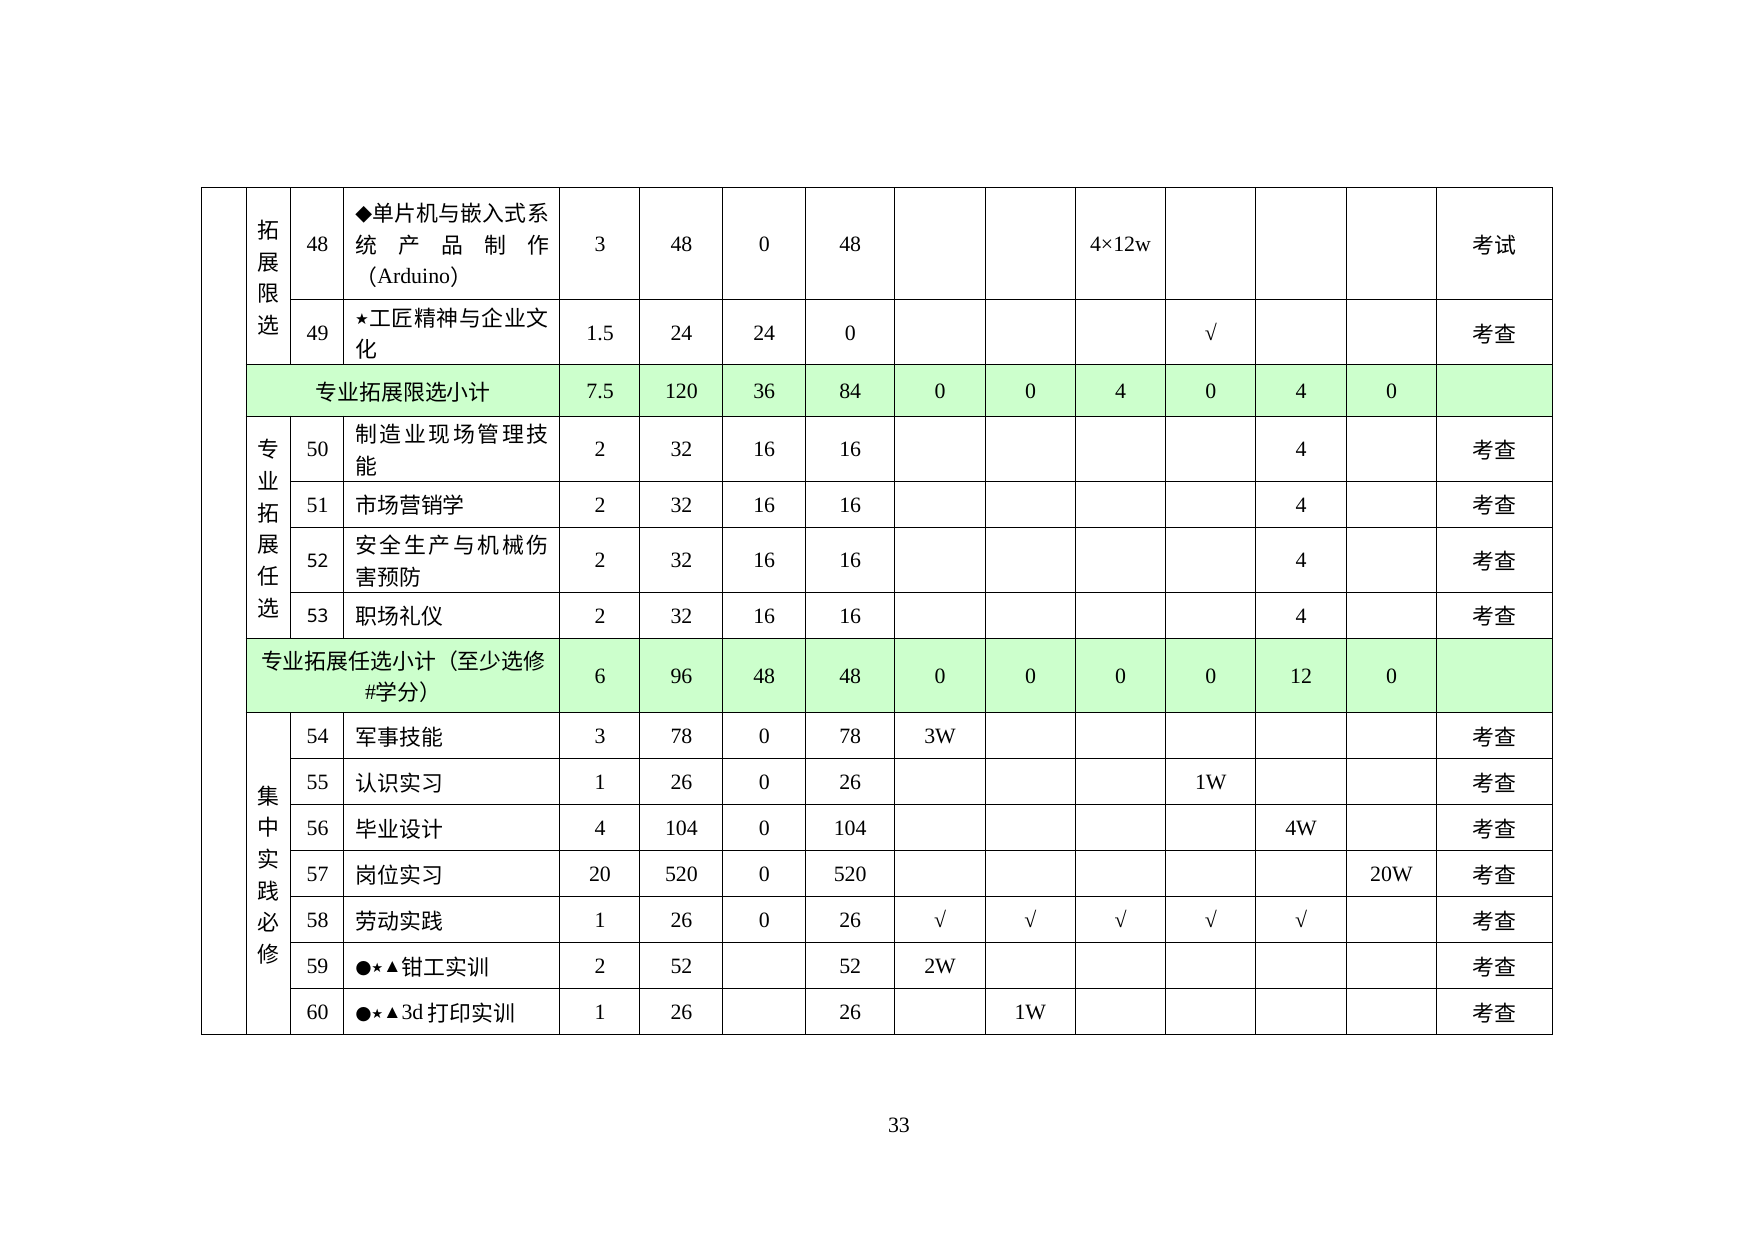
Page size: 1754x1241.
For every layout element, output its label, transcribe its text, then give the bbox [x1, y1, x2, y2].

table_cell 0 [986, 365, 1075, 416]
table_cell 1 [560, 989, 639, 1034]
table_cell 55 [291, 759, 343, 804]
table_cell 0 [1347, 639, 1436, 712]
table_cell 1W [986, 989, 1075, 1034]
table_cell 考查 [1437, 943, 1552, 988]
table_cell [895, 482, 985, 527]
table_cell 3 [560, 713, 639, 758]
table_cell 16 [723, 528, 805, 592]
table_cell [895, 759, 985, 804]
table_cell 24 [640, 300, 722, 364]
table_cell 7.5 [560, 365, 639, 416]
table_cell [986, 593, 1075, 638]
table_cell [723, 989, 805, 1034]
table_cell 考查 [1437, 989, 1552, 1034]
table_cell [986, 188, 1075, 299]
table_cell 2 [560, 943, 639, 988]
table_cell 78 [640, 713, 722, 758]
table_cell 16 [723, 593, 805, 638]
table_cell [1256, 943, 1346, 988]
table_cell 16 [806, 417, 894, 481]
table_cell 0 [895, 365, 985, 416]
table_cell 520 [640, 851, 722, 896]
table_cell [723, 943, 805, 988]
table_cell 2 [560, 482, 639, 527]
table_cell 集中实践必修 [247, 713, 290, 1034]
table_cell 军事技能 [344, 713, 559, 758]
table_cell 0 [723, 188, 805, 299]
table_cell 50 [291, 417, 343, 481]
table_cell 20W [1347, 851, 1436, 896]
table_cell 58 [291, 897, 343, 942]
table_cell 认识实习 [344, 759, 559, 804]
table_cell 57 [291, 851, 343, 896]
table_cell 56 [291, 805, 343, 850]
table_cell 4 [560, 805, 639, 850]
table_cell 32 [640, 593, 722, 638]
table_cell √ [1166, 300, 1255, 364]
table_cell 520 [806, 851, 894, 896]
table_cell 16 [723, 417, 805, 481]
table_cell [1256, 759, 1346, 804]
table_cell 4 [1256, 482, 1346, 527]
table_cell 0 [723, 759, 805, 804]
table_cell 2 [560, 417, 639, 481]
table_cell [1166, 989, 1255, 1034]
table_cell [1256, 713, 1346, 758]
table_cell [1437, 639, 1552, 712]
table_cell [1256, 989, 1346, 1034]
table_cell 劳动实践 [344, 897, 559, 942]
table_cell 考查 [1437, 759, 1552, 804]
table_cell 制造业现场管理技能 [344, 417, 559, 481]
table_cell 36 [723, 365, 805, 416]
table_cell [1166, 482, 1255, 527]
table_cell 岗位实习 [344, 851, 559, 896]
table_cell 48 [640, 188, 722, 299]
table_cell 考查 [1437, 417, 1552, 481]
table_cell 1 [560, 759, 639, 804]
table_cell 52 [291, 528, 343, 592]
table_cell 职场礼仪 [344, 593, 559, 638]
table_cell [1166, 805, 1255, 850]
table_cell 安全生产与机械伤害预防 [344, 528, 559, 592]
table_cell [986, 713, 1075, 758]
table_cell 16 [806, 528, 894, 592]
table_cell 4 [1256, 417, 1346, 481]
table_cell 3W [895, 713, 985, 758]
table_cell 1W [1166, 759, 1255, 804]
table_cell 59 [291, 943, 343, 988]
table_cell [1076, 805, 1165, 850]
table_cell [1347, 188, 1436, 299]
table_cell √ [1166, 897, 1255, 942]
table_cell 104 [640, 805, 722, 850]
table_cell [1166, 417, 1255, 481]
table_cell 2W [895, 943, 985, 988]
table_cell 48 [806, 188, 894, 299]
table_cell 4 [1256, 365, 1346, 416]
table_cell 52 [640, 943, 722, 988]
table_cell 52 [806, 943, 894, 988]
table_cell [1076, 989, 1165, 1034]
table_cell [1256, 300, 1346, 364]
table_cell [895, 417, 985, 481]
table_cell 49 [291, 300, 343, 364]
table_cell 市场营销学 [344, 482, 559, 527]
table_cell 26 [640, 989, 722, 1034]
table_cell 考试 [1437, 188, 1552, 299]
table_cell 0 [1166, 365, 1255, 416]
table_cell 0 [1166, 639, 1255, 712]
table_cell 16 [723, 482, 805, 527]
table_cell 考查 [1437, 528, 1552, 592]
table_cell 4×12w [1076, 188, 1165, 299]
table_cell [1166, 943, 1255, 988]
table_cell [986, 417, 1075, 481]
table_cell [1076, 759, 1165, 804]
table_cell 0 [723, 897, 805, 942]
table_cell [1347, 713, 1436, 758]
table_cell [1437, 365, 1552, 416]
table_cell ●★▲3d打印实训 [344, 989, 559, 1034]
table_cell 0 [1076, 639, 1165, 712]
table_cell [895, 851, 985, 896]
table_cell 4W [1256, 805, 1346, 850]
table_cell [1347, 300, 1436, 364]
table_cell 53 [291, 593, 343, 638]
table_cell 0 [723, 805, 805, 850]
table_cell [986, 805, 1075, 850]
table_cell 104 [806, 805, 894, 850]
table_cell [986, 482, 1075, 527]
table_cell [986, 759, 1075, 804]
table_cell 32 [640, 528, 722, 592]
table_cell [1256, 188, 1346, 299]
table_cell 6 [560, 639, 639, 712]
table_cell 4 [1076, 365, 1165, 416]
table_cell ●★▲钳工实训 [344, 943, 559, 988]
table_cell [1076, 482, 1165, 527]
table_cell 毕业设计 [344, 805, 559, 850]
table_cell 54 [291, 713, 343, 758]
table_cell [1347, 805, 1436, 850]
table_cell 26 [640, 897, 722, 942]
table_cell √ [1256, 897, 1346, 942]
table_cell [1347, 989, 1436, 1034]
table_cell [1166, 851, 1255, 896]
table_cell [986, 300, 1075, 364]
table_cell 1.5 [560, 300, 639, 364]
table_cell 专业拓展任选小计（至少选修#学分） [247, 639, 559, 712]
table_cell [1347, 593, 1436, 638]
table_cell [895, 989, 985, 1034]
table_cell [895, 593, 985, 638]
table_cell [1076, 851, 1165, 896]
table_cell [1076, 713, 1165, 758]
table_cell 考查 [1437, 300, 1552, 364]
table_cell 60 [291, 989, 343, 1034]
table_cell 32 [640, 417, 722, 481]
table_cell [1076, 417, 1165, 481]
table_cell 26 [806, 989, 894, 1034]
table_cell 2 [560, 593, 639, 638]
table_cell 26 [806, 897, 894, 942]
table_cell [895, 805, 985, 850]
table_cell 84 [806, 365, 894, 416]
table_cell [1347, 417, 1436, 481]
table_cell 0 [986, 639, 1075, 712]
table_cell 20 [560, 851, 639, 896]
table_cell 考查 [1437, 897, 1552, 942]
table_cell [1166, 188, 1255, 299]
table_cell 48 [291, 188, 343, 299]
table_cell 16 [806, 482, 894, 527]
table_cell [1347, 482, 1436, 527]
table_cell 4 [1256, 528, 1346, 592]
table_cell 0 [723, 851, 805, 896]
table_cell 78 [806, 713, 894, 758]
table_cell ★工匠精神与企业文化 [344, 300, 559, 364]
table_cell 专业拓展限选小计 [247, 365, 559, 416]
table_cell 26 [806, 759, 894, 804]
table_cell [1166, 713, 1255, 758]
table_cell ◆单片机与嵌入式系统产品制作（Arduino） [344, 188, 559, 299]
table_cell 专业拓展限选 [247, 188, 290, 364]
table_cell [986, 528, 1075, 592]
table_cell [1166, 593, 1255, 638]
table_cell [1347, 759, 1436, 804]
table_cell 考查 [1437, 713, 1552, 758]
table_cell 16 [806, 593, 894, 638]
table_cell [1076, 528, 1165, 592]
table_cell 0 [1347, 365, 1436, 416]
table_cell 专业拓展任选 [247, 417, 290, 638]
table_cell [1166, 528, 1255, 592]
table_cell 0 [723, 713, 805, 758]
table_cell 4 [1256, 593, 1346, 638]
table_cell [986, 851, 1075, 896]
table_cell √ [986, 897, 1075, 942]
table_cell 0 [895, 639, 985, 712]
table_cell √ [895, 897, 985, 942]
table_cell 3 [560, 188, 639, 299]
table_cell [895, 300, 985, 364]
table_cell [895, 188, 985, 299]
table_cell [1256, 851, 1346, 896]
table_cell 26 [640, 759, 722, 804]
table_cell [895, 528, 985, 592]
table_cell 考查 [1437, 593, 1552, 638]
table_cell [1076, 593, 1165, 638]
table_cell 51 [291, 482, 343, 527]
table_cell 考查 [1437, 482, 1552, 527]
table_cell 48 [723, 639, 805, 712]
table_cell 120 [640, 365, 722, 416]
table_cell 24 [723, 300, 805, 364]
table_cell 32 [640, 482, 722, 527]
table_cell 考查 [1437, 805, 1552, 850]
table_cell [1347, 528, 1436, 592]
table_cell 96 [640, 639, 722, 712]
table_cell 考查 [1437, 851, 1552, 896]
table_cell 1 [560, 897, 639, 942]
table_cell 0 [806, 300, 894, 364]
table_cell √ [1076, 897, 1165, 942]
table_cell 48 [806, 639, 894, 712]
table_cell [1076, 300, 1165, 364]
table_cell [1347, 943, 1436, 988]
table_cell [1076, 943, 1165, 988]
table_cell [986, 943, 1075, 988]
table_cell 2 [560, 528, 639, 592]
table_cell [1347, 897, 1436, 942]
table_cell 12 [1256, 639, 1346, 712]
